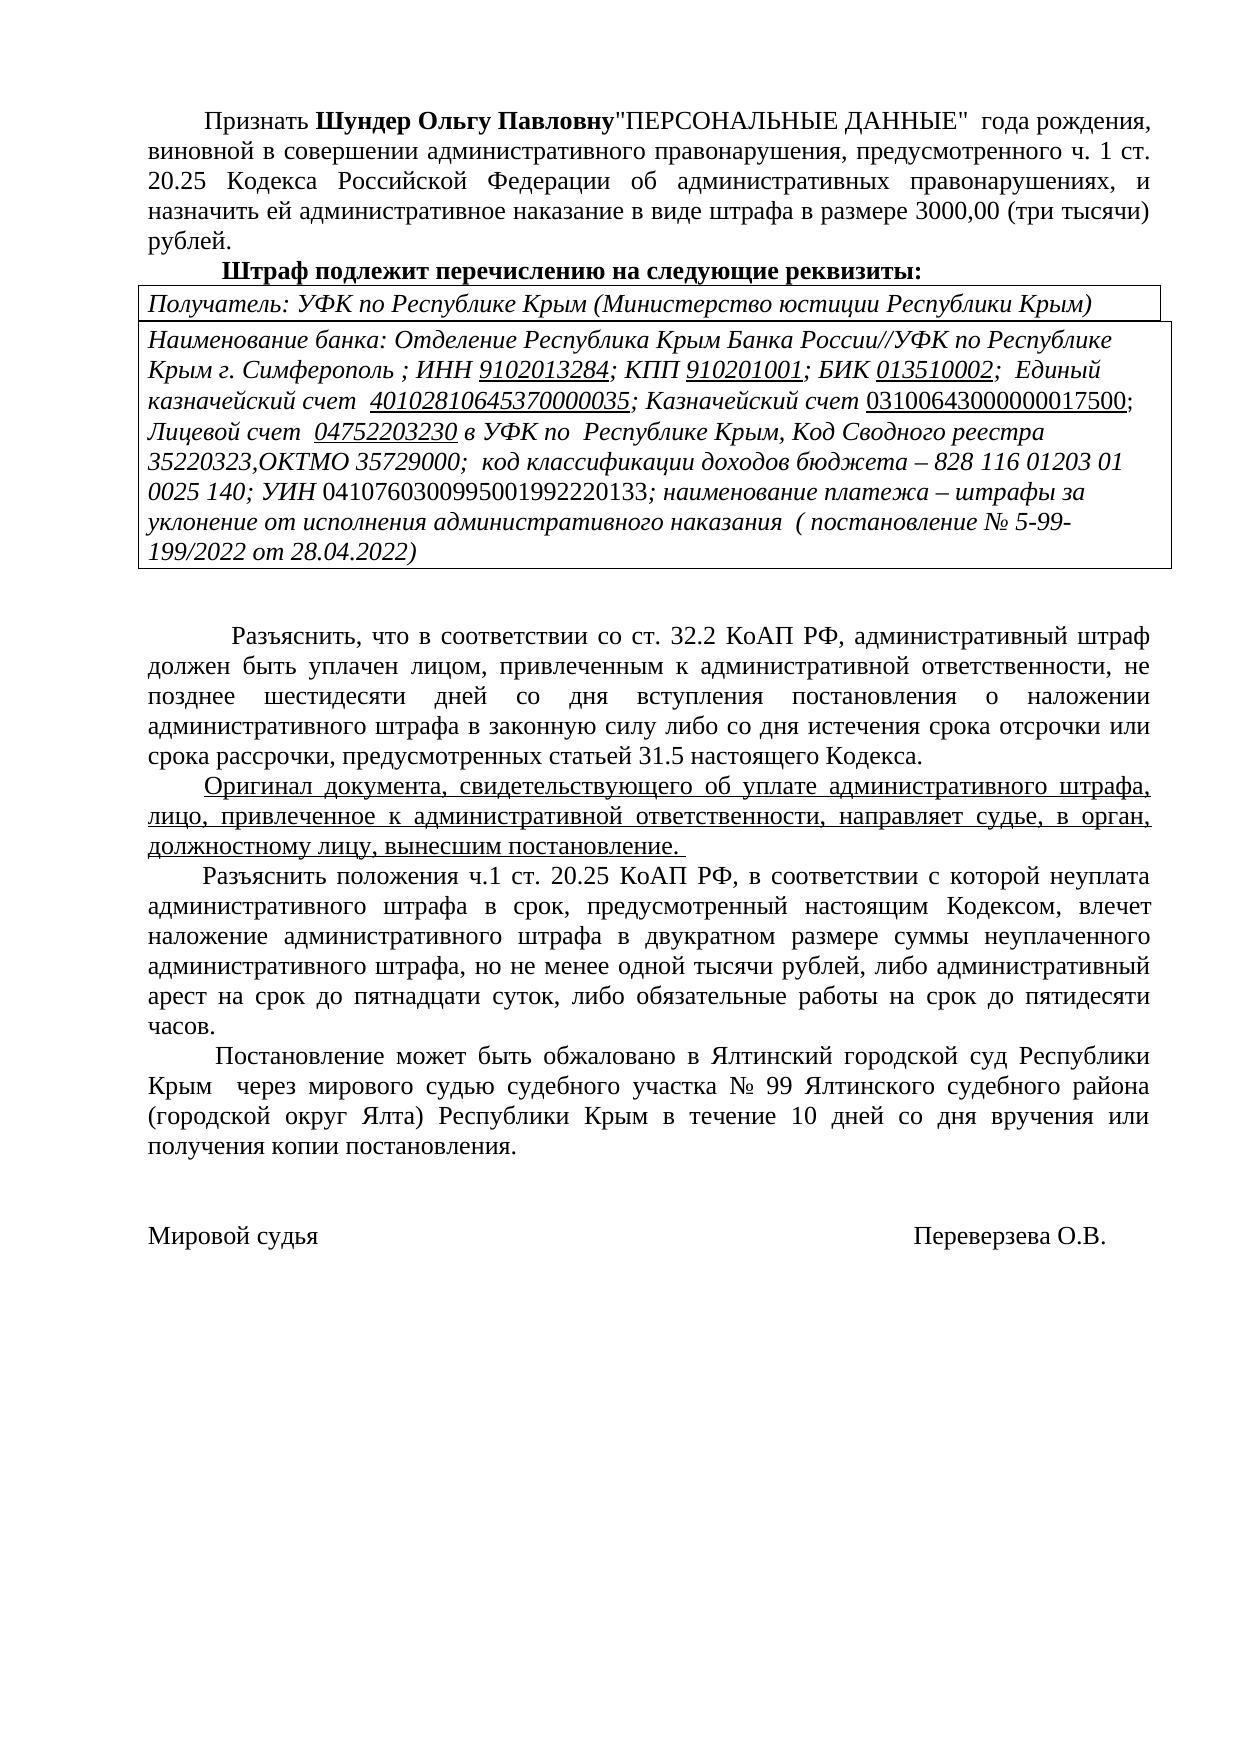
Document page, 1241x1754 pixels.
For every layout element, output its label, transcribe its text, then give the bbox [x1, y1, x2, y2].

text Штраф подлежит перечислению на следующие реквизиты: [148, 255, 1152, 285]
text Оригинал документа, свидетельствующего об уплате административного штрафа, лицо, привлеченное к административной ответственности, направляет судье, в орган, должностному лицу, вынесшим постановление. [148, 770, 1152, 826]
text Мировой судья Переверзева О.В. [148, 1220, 1152, 1250]
text Разъяснить положения ч.1 ст. 20.25 КоАП РФ, в соответствии с которой неуплата административного штрафа в срок, предусмотренный настоящим Кодексом, влечет наложение административного штрафа в двукратном размере суммы неуплаченного административного штрафа, но не менее одной тысячи рублей, либо административный арест на срок до пятнадцати суток, либо обязательные работы на срок до пятидесяти часов. [148, 860, 1152, 1040]
text Получатель: УФК по Республике Крым (Министерство юстиции Республики Крым) [139, 286, 1160, 320]
text Постановление может быть обжаловано в Ялтинский городской суд Республики Крым через мирового судью судебного участка № 99 Ялтинского судебного района (городской округ Ялта) Республики Крым в течение 10 дней со дня вручения или получения копии постановления. [148, 1040, 1152, 1160]
text Оригинал документа, свидетельствующего об уплате административного штрафа, лицо, привлеченное к административной ответственности, направляет судье, в орган, должностному лицу, вынесшим постановление. [148, 827, 1152, 860]
text Наименование банка: Отделение Республика Крым Банка России//УФК по Республике Крым г. Симферополь ; ИНН 9102013284; КПП 910201001; БИК 013510002; Единый казначейский счет 40102810645370000035; Казначейский счет 03100643000000017500; Лицевой счет 04752203230 в УФК по Республике Крым, Код Сводного реестра 35220323,ОКТМО 35729000; код классификации доходов бюджета – 828 116 01203 01 0025 140; УИН 0410760300995001992220133; наименование платежа – штрафы за уклонение от исполнения административного наказания ( постановление № 5-99-199/2022 от 28.04.2022) [139, 322, 1171, 568]
text Признать Шундер Ольгу Павловну"ПЕРСОНАЛЬНЫЕ ДАННЫЕ" года рождения, виновной в совершении административного правонарушения, предусмотренного ч. 1 ст. 20.25 Кодекса Российской Федерации об административных правонарушениях, и назначить ей административное наказание в виде штрафа в размере 3000,00 (три тысячи) рублей. [148, 105, 1152, 255]
text Разъяснить, что в соответствии со ст. 32.2 КоАП РФ, административный штраф должен быть уплачен лицом, привлеченным к административной ответственности, не позднее шестидесяти дней со дня вступления постановления о наложении административного штрафа в законную силу либо со дня истечения срока отсрочки или срока рассрочки, предусмотренных статьей 31.5 настоящего Кодекса. [148, 620, 1152, 770]
